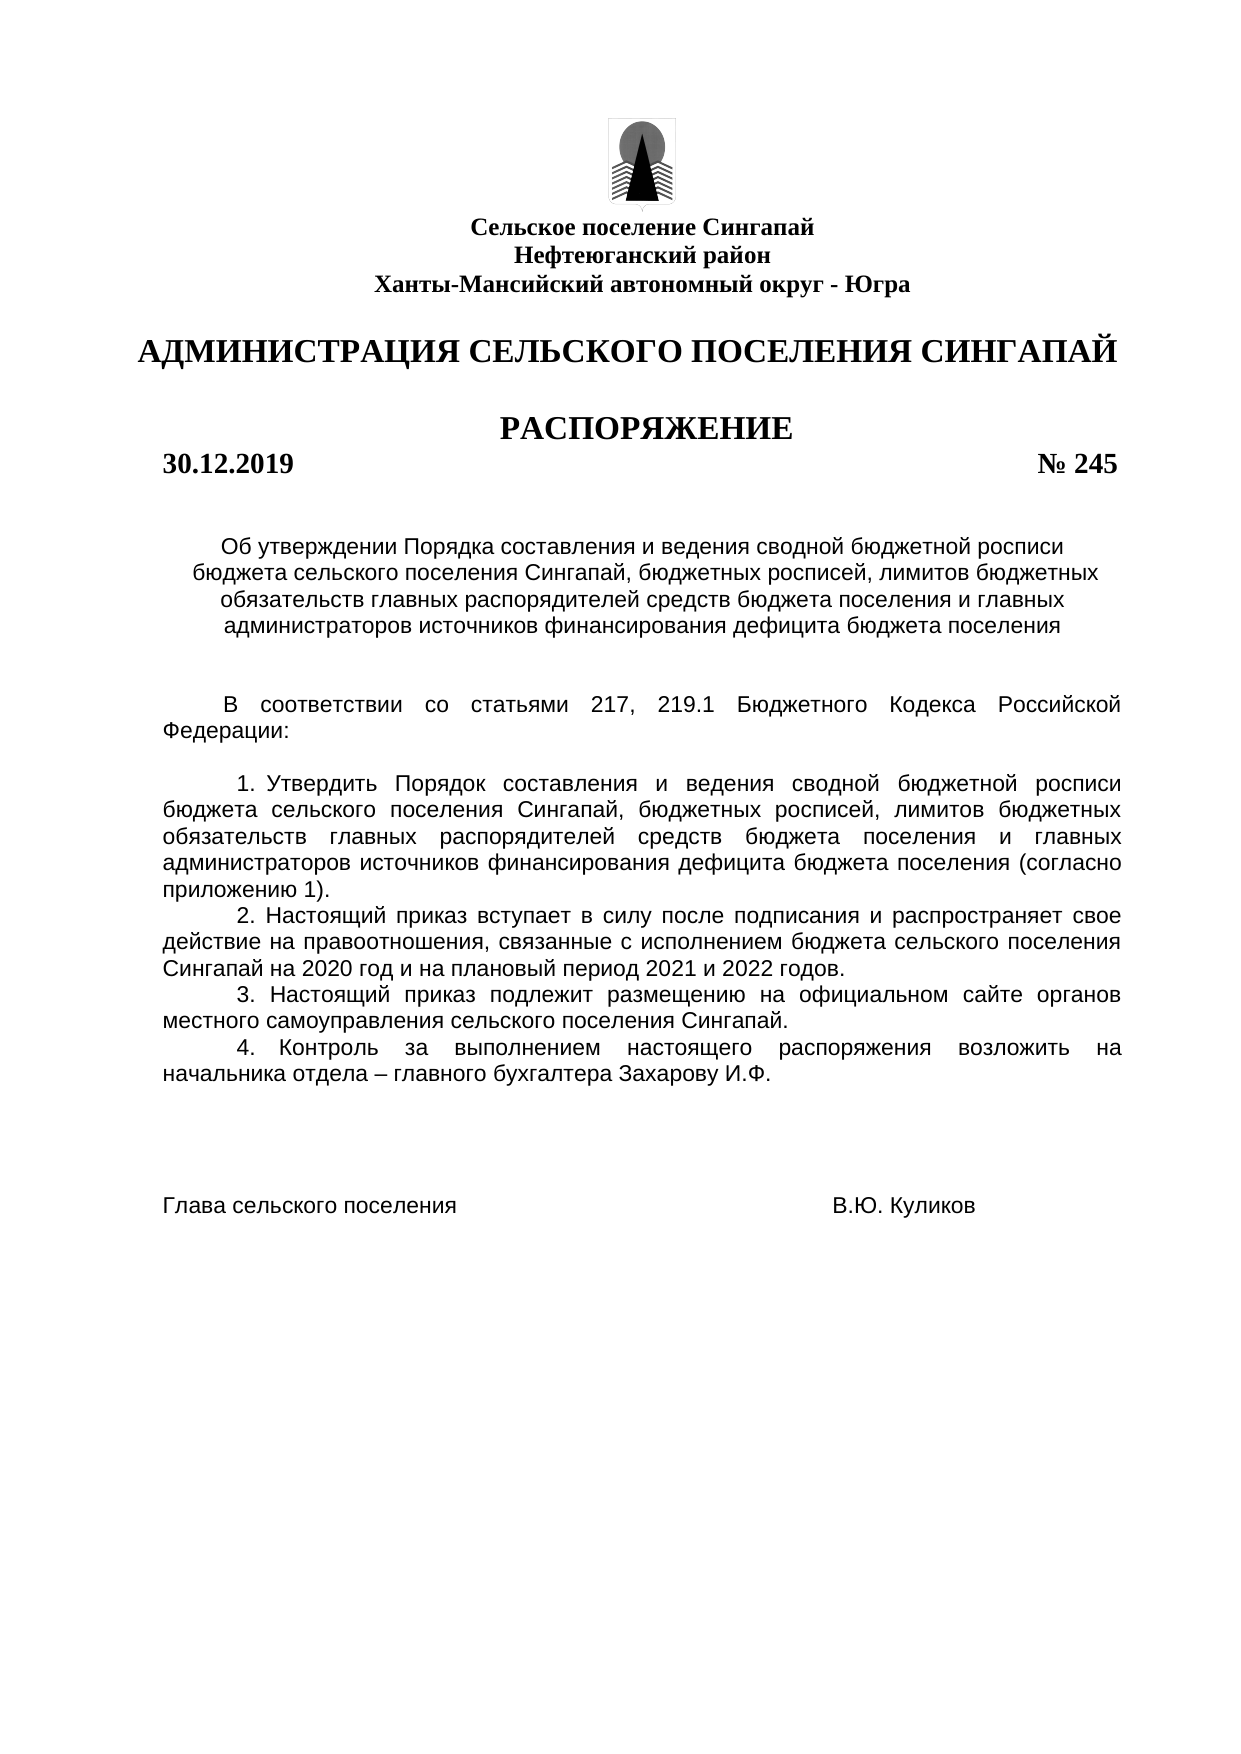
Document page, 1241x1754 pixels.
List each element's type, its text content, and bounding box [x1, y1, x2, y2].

text АДМИНИСТРАЦИЯ СЕЛЬСКОГО ПОСЕЛЕНИЯ СИНГАПАЙ [133, 332, 1122, 370]
text 3. Настоящий приказ подлежит размещению на официальном сайте органов местного самоуправления сельского поселения Сингапай. [162, 981, 1122, 1034]
text бюджета сельского поселения Сингапай, бюджетных росписей, лимитов бюджетных обязательств главных распорядителей средств бюджета поселения и главных администраторов источников финансирования дефицита бюджета поселения [162, 559, 1122, 638]
text Нефтеюганский район [162, 241, 1122, 269]
text Глава сельского поселения В.Ю. Куликов [162, 1192, 1122, 1218]
text 1. Утвердить Порядок составления и ведения сводной бюджетной росписи бюджета сельского поселения Сингапай, бюджетных росписей, лимитов бюджетных обязательств главных распорядителей средств бюджета поселения и главных администраторов источников финансирования дефицита бюджета поселения (согласно приложению 1). [162, 770, 1122, 902]
text Сельское поселение Сингапай [162, 212, 1122, 241]
text 30.12.2019 № 245 [162, 447, 1122, 480]
subtitle РАСПОРЯЖЕНИЕ [162, 408, 1122, 447]
text Об утверждении Порядка составления и ведения сводной бюджетной росписи [162, 533, 1122, 559]
text В соответствии со статьями 217, 219.1 Бюджетного Кодекса Российской Федерации: [162, 691, 1122, 744]
text Ханты-Мансийский автономный округ - Югра [162, 269, 1122, 298]
text 2. Настоящий приказ вступает в силу после подписания и распространяет свое действие на правоотношения, связанные с исполнением бюджета сельского поселения Сингапай на 2020 год и на плановый период 2021 и 2022 годов. [162, 902, 1122, 981]
list Контроль за выполнением настоящего распоряжения возложить на начальника отдела – главного бухгалтера Захарову И.Ф. [162, 1034, 1122, 1086]
